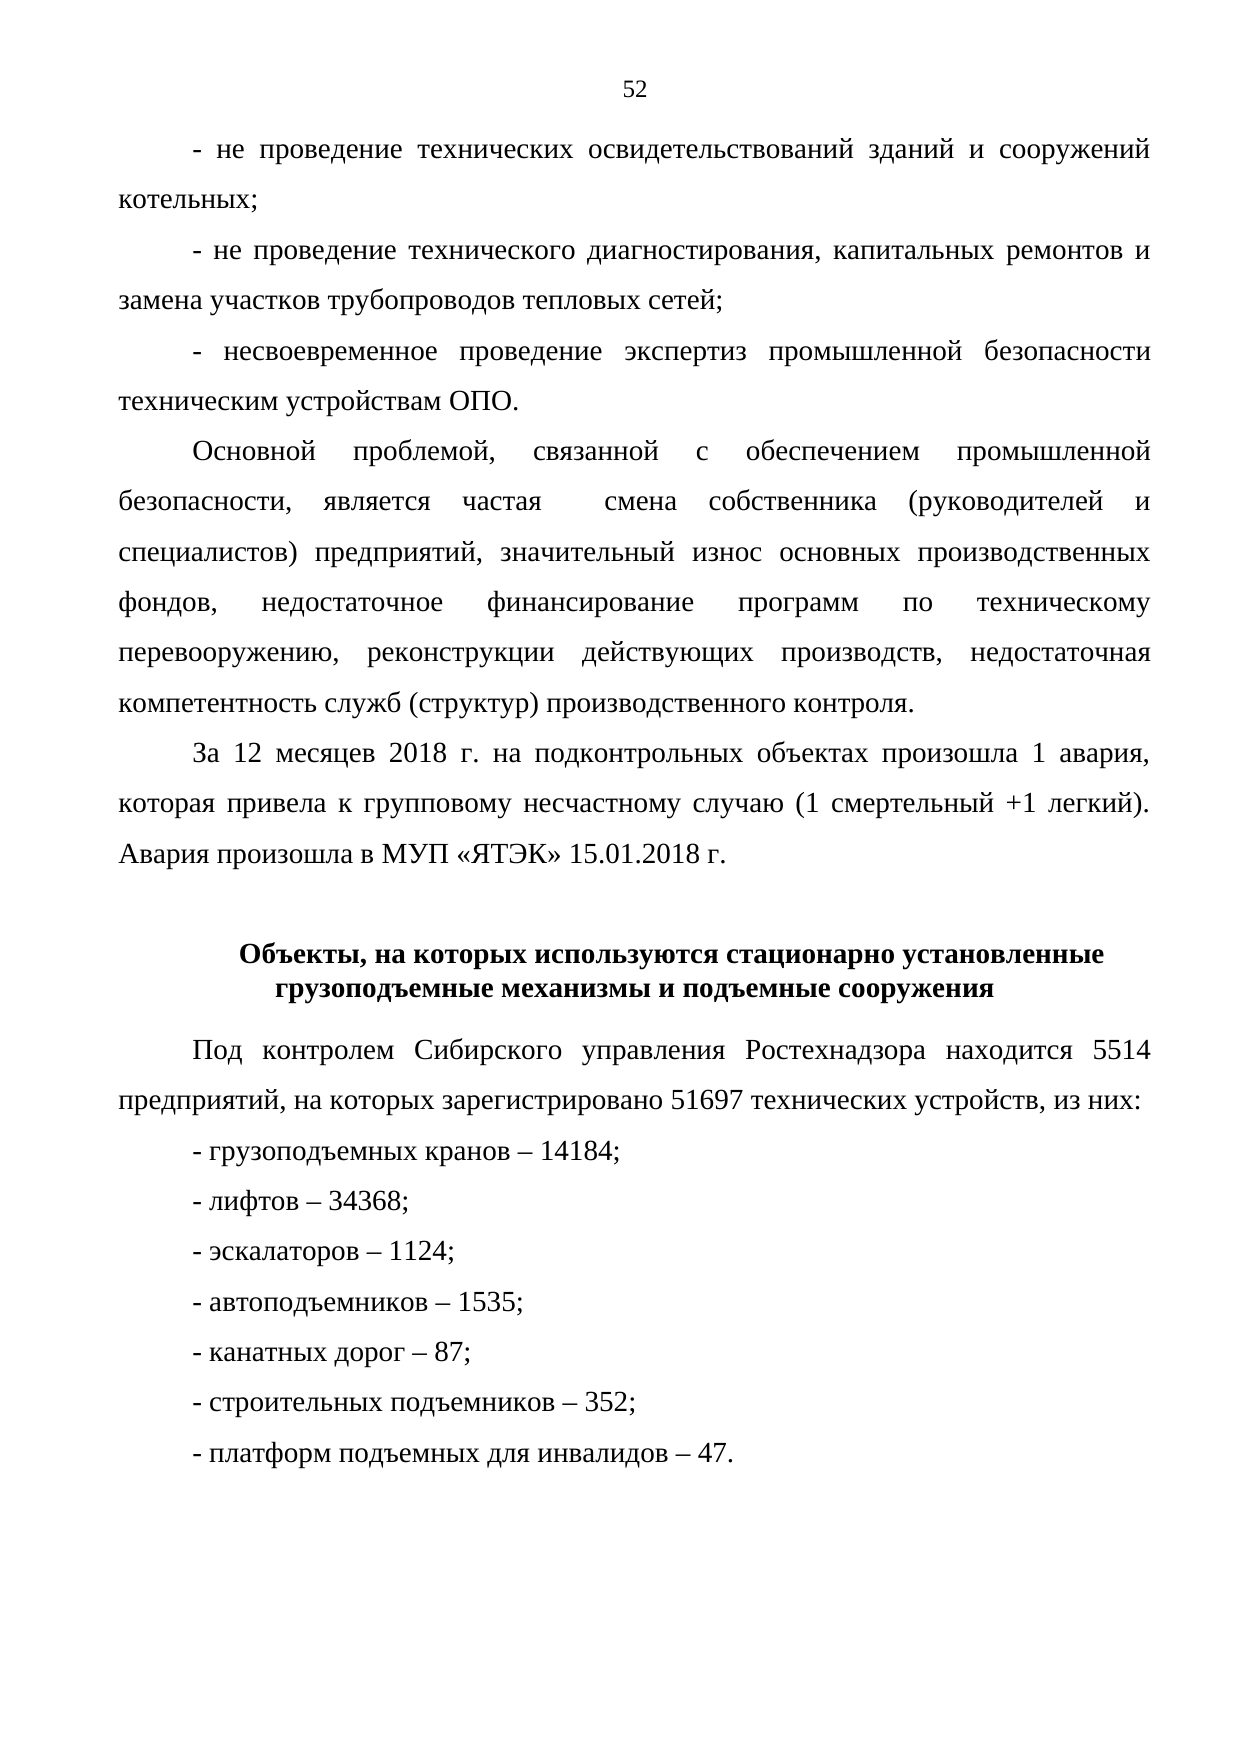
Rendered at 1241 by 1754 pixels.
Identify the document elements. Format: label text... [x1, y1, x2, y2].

text - строительных подъемников – 352; [118, 1384, 1152, 1418]
text - канатных дорог – 87; [118, 1334, 1152, 1368]
text - лифтов – 34368; [118, 1183, 1152, 1217]
text - эскалаторов – 1124; [118, 1233, 1152, 1267]
subtitle Объекты, на которых используются стационарно установленные грузоподъемные механизмы и подъемные сооружения [118, 936, 1152, 1003]
text Под контролем Сибирского управления Ростехнадзора находится 5514 предприятий, на которых зарегистрировано 51697 технических устройств, из них: [118, 1032, 1152, 1116]
text - не проведение технического диагностирования, капитальных ремонтов и замена участков трубопроводов тепловых сетей; [118, 232, 1152, 316]
list - несвоевременное проведение экспертиз промышленной безопасности техническим устройствам ОПО. [118, 333, 1152, 416]
text - платформ подъемных для инвалидов – 47. [118, 1435, 1152, 1468]
text - автоподъемников – 1535; [118, 1284, 1152, 1317]
text Основной проблемой, связанной с обеспечением промышленной безопасности, является частая смена собственника (руководителей и специалистов) предприятий, значительный износ основных производственных фондов, недостаточное финансирование программ по техническому перевооружению, реконструкции действующих производств, недостаточная компетентность служб (структур) производственного контроля. [118, 433, 1152, 718]
text За 12 месяцев 2018 г. на подконтрольных объектах произошла 1 авария, которая привела к групповому несчастному случаю (1 смертельный +1 легкий). Авария произошла в МУП «ЯТЭК» 15.01.2018 г. [118, 735, 1152, 869]
text - грузоподъемных кранов – 14184; [118, 1133, 1152, 1166]
text - не проведение технических освидетельствований зданий и сооружений котельных; [118, 131, 1152, 215]
